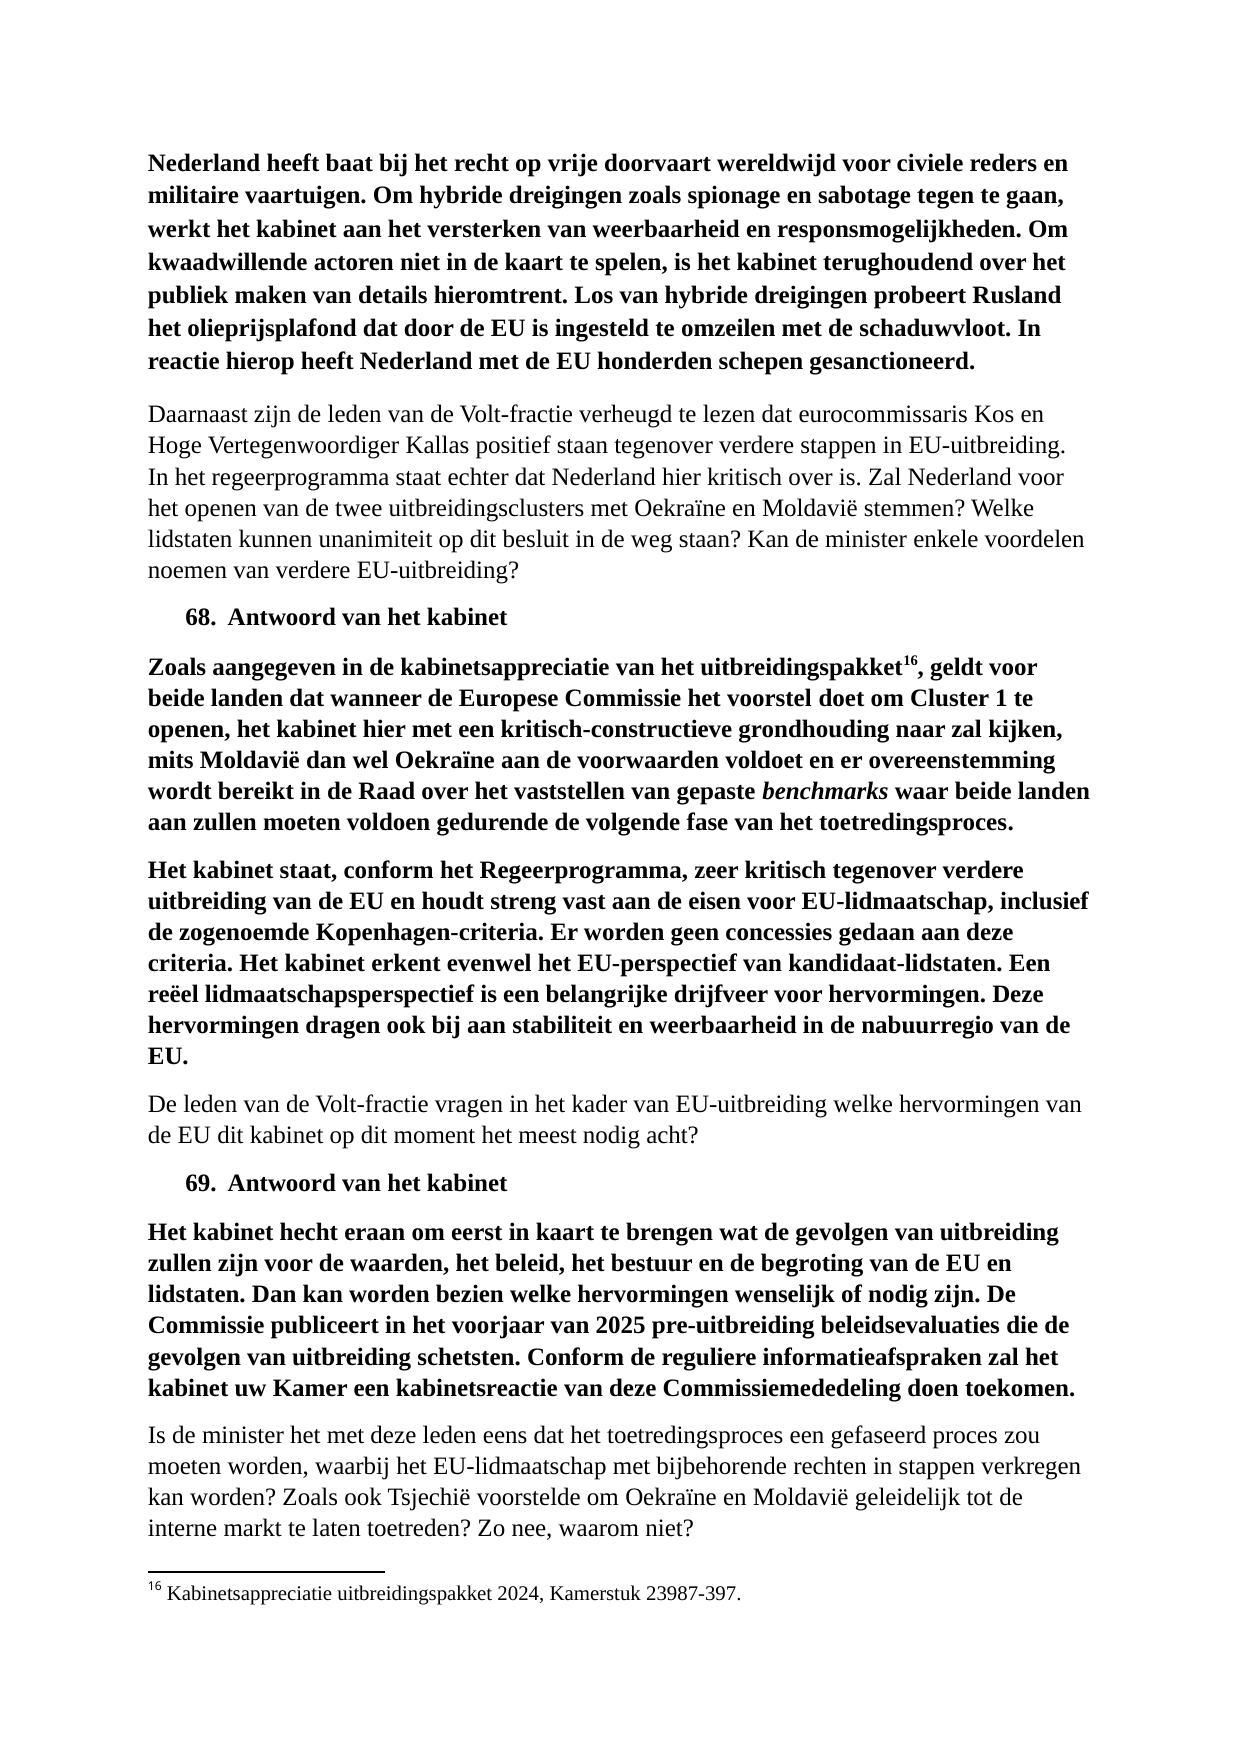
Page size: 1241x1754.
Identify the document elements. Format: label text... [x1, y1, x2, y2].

text Zoals aangegeven in de kabinetsappreciatie van het uitbreidingspakket, geldt voor beide landen dat wanneer de Europese Commissie het voorstel doet om Cluster 1 te openen, het kabinet hier met een kritisch-constructieve grondhouding naar zal kijken, mits Moldavië dan wel Oekraïne aan de voorwaarden voldoet en er overeenstemming wordt bereikt in de Raad over het vaststellen van gepaste benchmarks waar beide landen aan zullen moeten voldoen gedurende de volgende fase van het toetredingsproces. [148, 652, 1093, 836]
text Is de minister het met deze leden eens dat het toetredingsproces een gefaseerd proces zou moeten worden, waarbij het EU-lidmaatschap met bijbehorende rechten in stappen verkregen kan worden? Zoals ook Tsjechië voorstelde om Oekraïne en Moldavië geleidelijk tot de interne markt te laten toetreden? Zo nee, waarom niet? [148, 1420, 1093, 1542]
list Antwoord van het kabinet [185, 602, 1093, 631]
text Daarnaast zijn de leden van de Volt-fractie verheugd te lezen dat eurocommissaris Kos en Hoge Vertegenwoordiger Kallas positief staan tegenover verdere stappen in EU-uitbreiding. In het regeerprogramma staat echter dat Nederland hier kritisch over is. Zal Nederland voor het openen van de twee uitbreidingsclusters met Oekraïne en Moldavië stemmen? Welke lidstaten kunnen unanimiteit op dit besluit in de weg staan? Kan de minister enkele voordelen noemen van verdere EU-uitbreiding? [148, 399, 1093, 583]
text Het kabinet staat, conform het Regeerprogramma, zeer kritisch tegenover verdere uitbreiding van de EU en houdt streng vast aan de eisen voor EU-lidmaatschap, inclusief de zogenoemde Kopenhagen-criteria. Er worden geen concessies gedaan aan deze criteria. Het kabinet erkent evenwel het EU-perspectief van kandidaat-lidstaten. Een reëel lidmaatschapsperspectief is een belangrijke drijfveer voor hervormingen. Deze hervormingen dragen ook bij aan stabiliteit en weerbaarheid in de nabuurregio van de EU. [148, 855, 1093, 1070]
text De leden van de Volt-fractie vragen in het kader van EU-uitbreiding welke hervormingen van de EU dit kabinet op dit moment het meest nodig acht? [148, 1089, 1093, 1149]
text Het kabinet hecht eraan om eerst in kaart te brengen wat de gevolgen van uitbreiding zullen zijn voor de waarden, het beleid, het bestuur en de begroting van de EU en lidstaten. Dan kan worden bezien welke hervormingen wenselijk of nodig zijn. De Commissie publiceert in het voorjaar van 2025 pre-uitbreiding beleidsevaluaties die de gevolgen van uitbreiding schetsten. Conform de reguliere informatieafspraken zal het kabinet uw Kamer een kabinetsreactie van deze Commissiemededeling doen toekomen. [148, 1217, 1093, 1401]
list Antwoord van het kabinet [185, 1168, 1093, 1197]
text Nederland heeft baat bij het recht op vrije doorvaart wereldwijd voor civiele reders en militaire vaartuigen. Om hybride dreigingen zoals spionage en sabotage tegen te gaan, werkt het kabinet aan het versterken van weerbaarheid en responsmogelijkheden. Om kwaadwillende actoren niet in de kaart te spelen, is het kabinet terughoudend over het publiek maken van details hieromtrent. Los van hybride dreigingen probeert Rusland het olieprijsplafond dat door de EU is ingesteld te omzeilen met de schaduwvloot. In reactie hierop heeft Nederland met de EU honderden schepen gesanctioneerd. [148, 148, 1093, 374]
